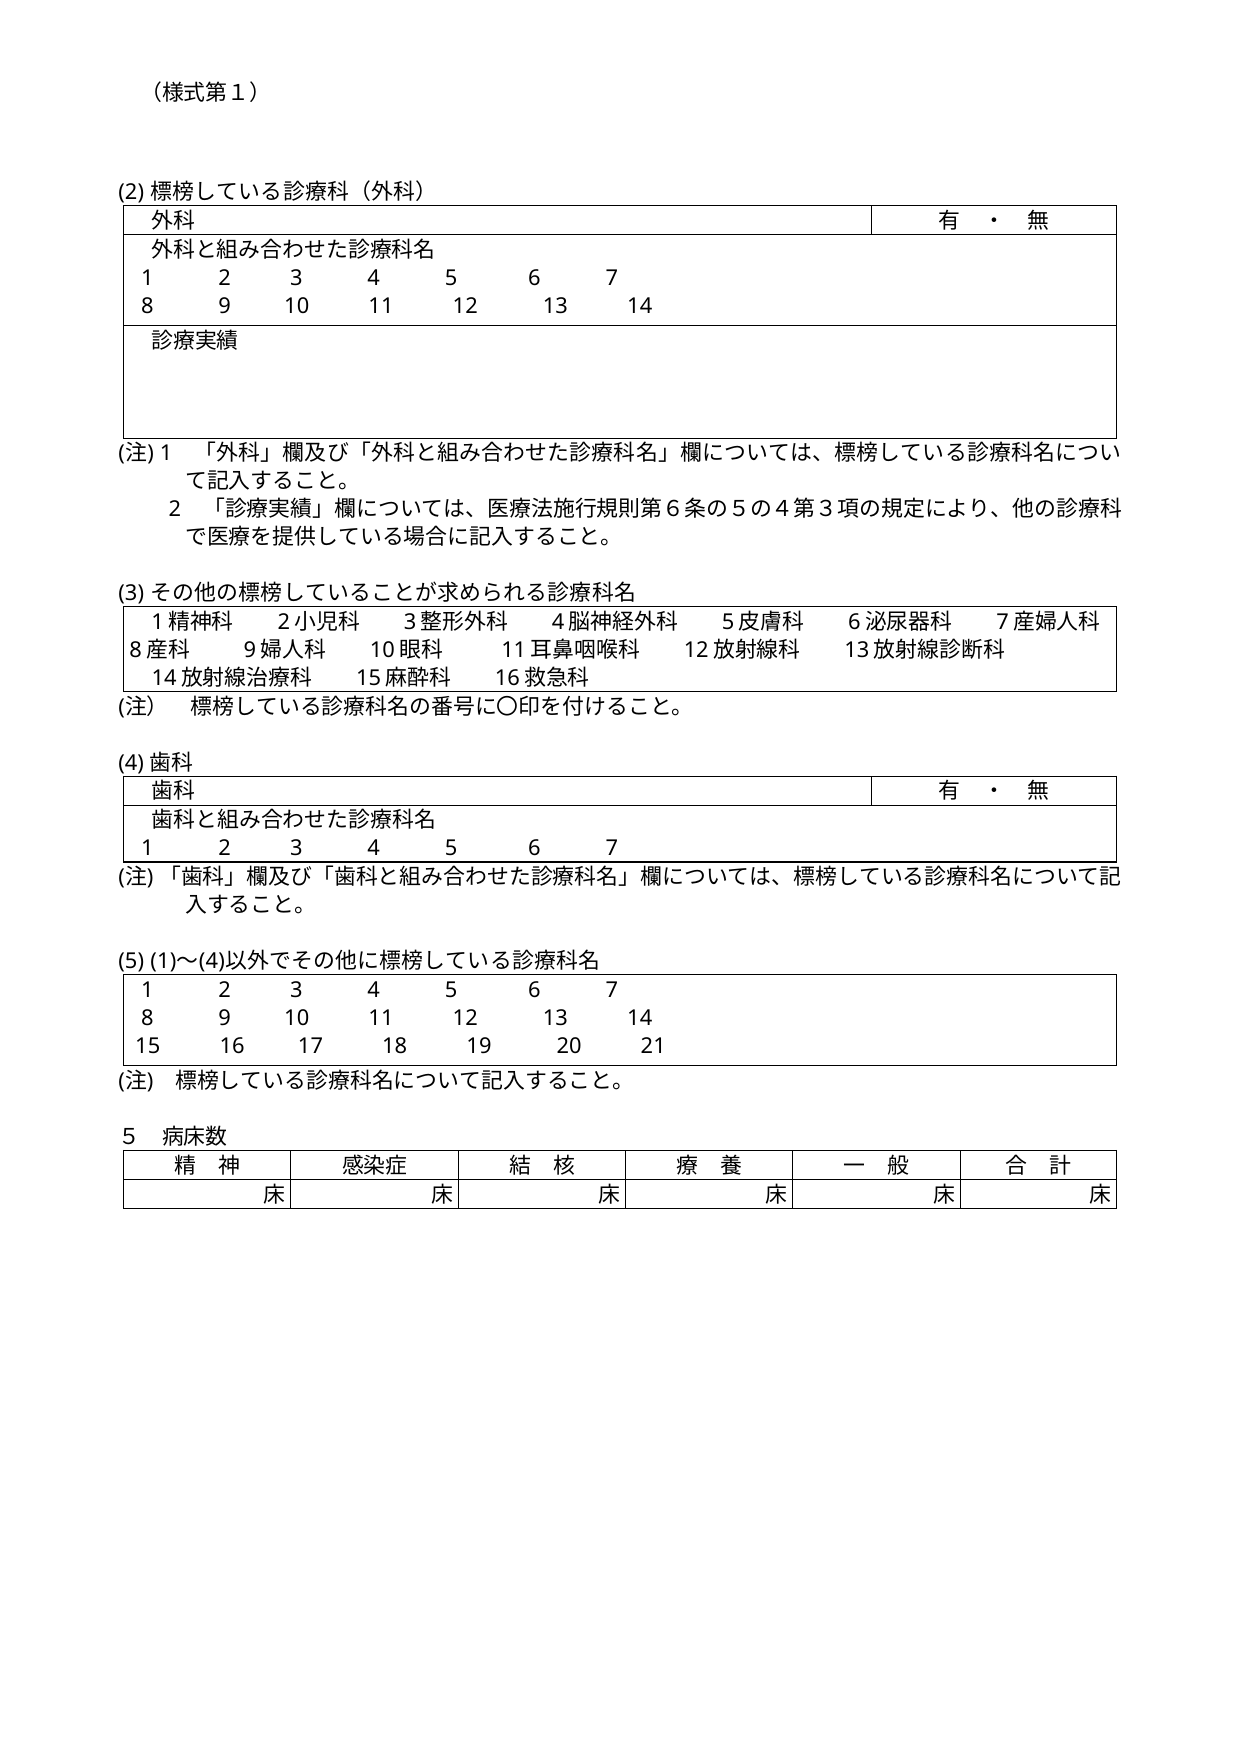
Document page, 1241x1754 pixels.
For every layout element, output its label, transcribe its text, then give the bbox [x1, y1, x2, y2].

table_cell 床 [291, 1180, 458, 1208]
table_header 感染症 [291, 1151, 458, 1179]
table_cell 床 [961, 1180, 1116, 1208]
table_header 歯科 [124, 777, 871, 804]
table_cell 床 [793, 1180, 960, 1208]
table_header 有 ・ 無 [872, 777, 1116, 804]
table_cell 床 [124, 1180, 290, 1208]
text (4) 歯科 [118, 748, 1122, 776]
text (5) (1)～(4)以外でその他に標榜している診療科名 [118, 946, 1122, 974]
table_header 1 2 3 4 5 6 7 8 9 10 11 12 13 14 15 16 17 18 19 20 21 [124, 975, 1116, 1065]
text (注) 「歯科」欄及び「歯科と組み合わせた診療科名」欄については、標榜している診療科名について記入すること。 [118, 862, 1122, 918]
table_header 結 核 [459, 1151, 625, 1179]
text ５ 病床数 [118, 1122, 1122, 1150]
table_header 合 計 [961, 1151, 1116, 1179]
table_header 有 ・ 無 [872, 206, 1116, 234]
text (3) その他の標榜していることが求められる診療科名 [118, 578, 1122, 606]
text (注) 1 「外科」欄及び「外科と組み合わせた診療科名」欄については、標榜している診療科名について記入すること。 [118, 438, 1122, 494]
table_header 外科 [124, 206, 871, 234]
table_cell 床 [459, 1180, 625, 1208]
table_header 精 神 [124, 1151, 290, 1179]
text 2 「診療実績」欄については、医療法施行規則第６条の５の４第３項の規定により、他の診療科で医療を提供している場合に記入すること。 [163, 494, 1122, 550]
table_cell 床 [626, 1180, 792, 1208]
table_header 一 般 [793, 1151, 960, 1179]
table_header 1精神科 2小児科 3整形外科 4脳神経外科 5皮膚科 6泌尿器科 7産婦人科 8産科 9婦人科 10眼科 11耳鼻咽喉科 12放射線科 13放射線診断科 14放射線治療科 15麻酔科 16救急科 [124, 607, 1116, 691]
table_cell 診療実績 [124, 326, 1116, 437]
table_cell 歯科と組み合わせた診療科名 1 2 3 4 5 6 7 [124, 806, 1116, 861]
text (注） 標榜している診療科名の番号に〇印を付けること。 [118, 692, 1122, 720]
text (2) 標榜している診療科（外科） [118, 177, 1122, 205]
table_header 療 養 [626, 1151, 792, 1179]
table_cell 外科と組み合わせた診療科名 1 2 3 4 5 6 7 8 9 10 11 12 13 14 [124, 235, 1116, 325]
text (注) 標榜している診療科名について記入すること。 [118, 1066, 1122, 1094]
